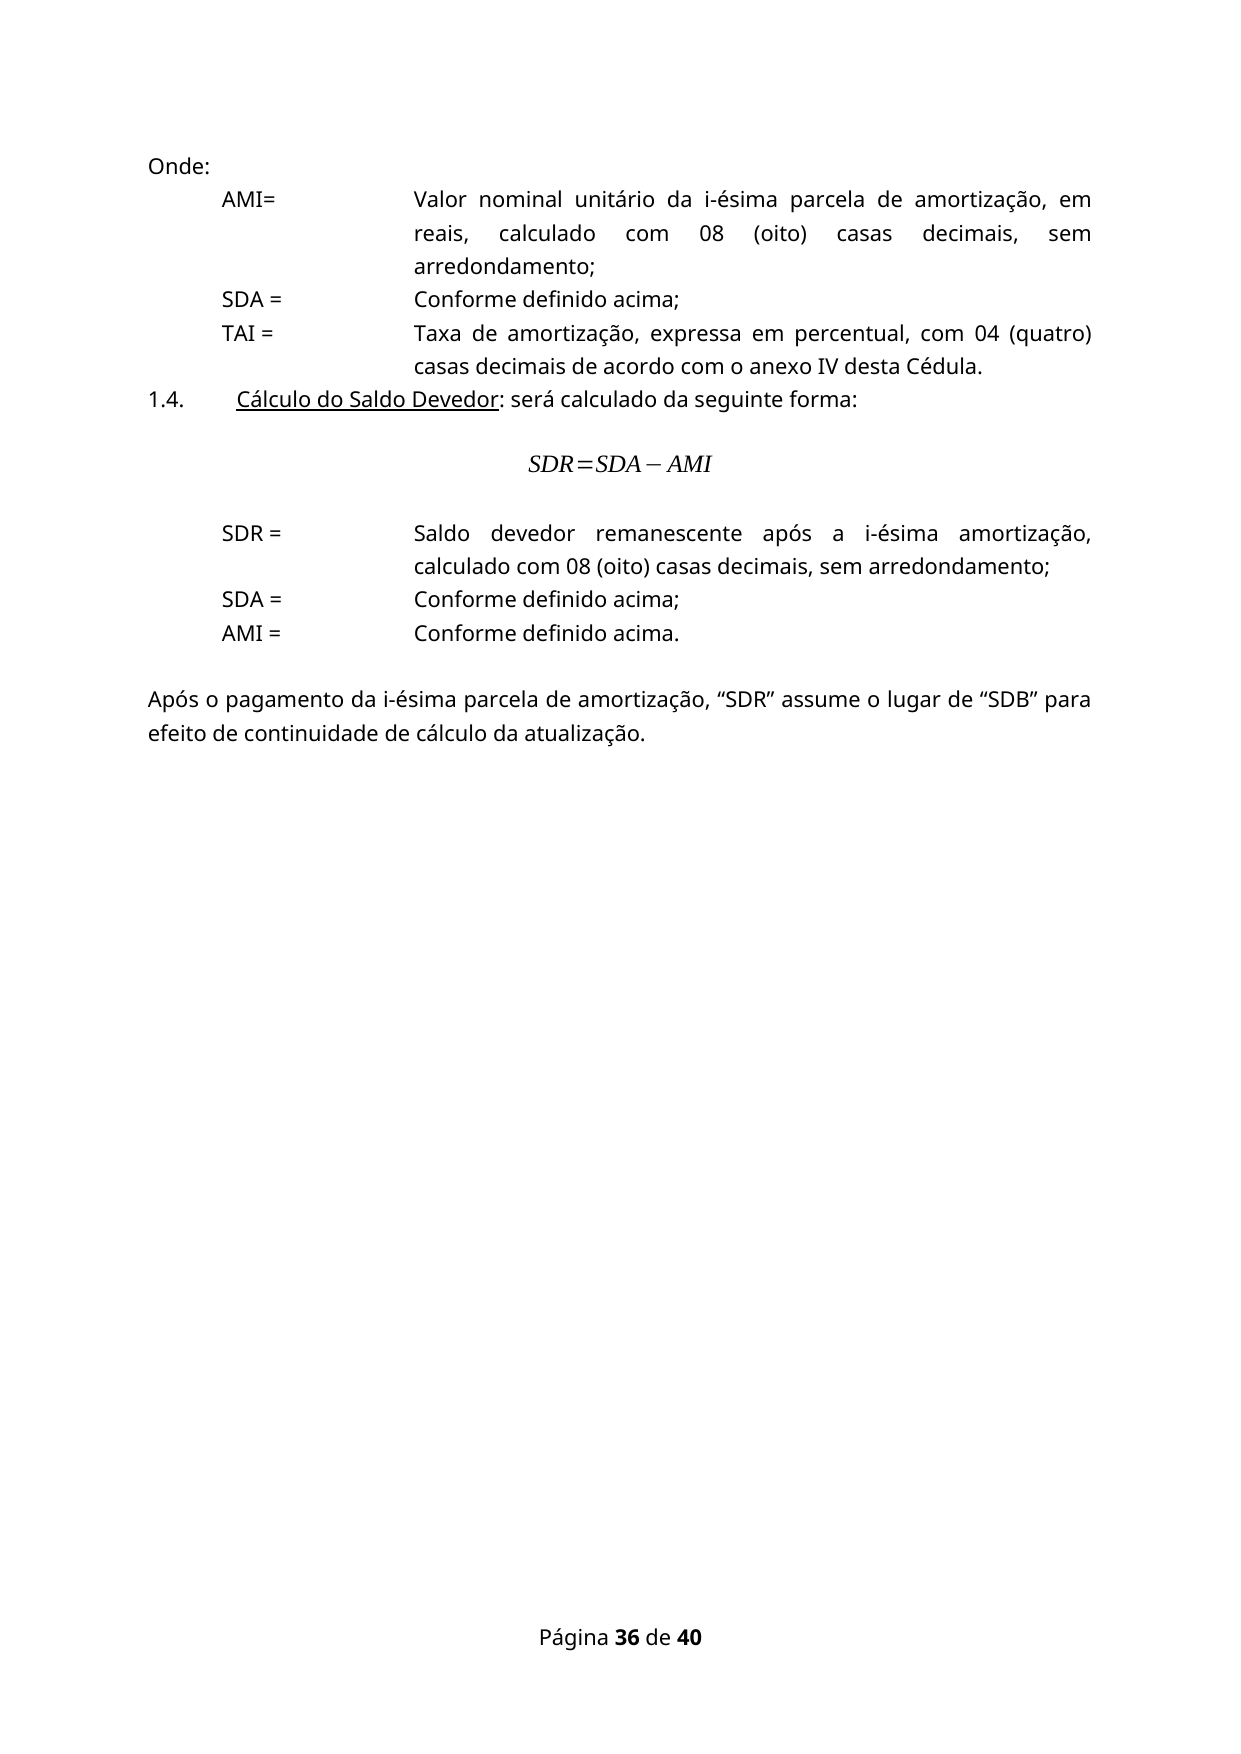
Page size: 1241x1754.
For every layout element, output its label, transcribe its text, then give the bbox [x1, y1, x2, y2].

text AMI = Conforme definido acima. [222, 614, 1092, 648]
text SDA = Conforme definido acima; [222, 581, 1092, 614]
text Onde: [148, 148, 1092, 181]
text Após o pagamento da i-ésima parcela de amortização, “SDR” assume o lugar de “SDB” para efeito de continuidade de cálculo da atualização. [148, 681, 1092, 748]
text SDA = Conforme definido acima; [222, 281, 1092, 314]
list Cálculo do Saldo Devedor: será calculado da seguinte forma: [148, 381, 1092, 414]
text AMI= Valor nominal unitário da i-ésima parcela de amortização, em reais, calculado com 08 (oito) casas decimais, sem arredondamento; [222, 181, 1092, 281]
text TAI = Taxa de amortização, expressa em percentual, com 04 (quatro) casas decimais de acordo com o anexo IV desta Cédula. [222, 314, 1092, 381]
text SDR = Saldo devedor remanescente após a i-ésima amortização, calculado com 08 (oito) casas decimais, sem arredondamento; [222, 514, 1092, 581]
